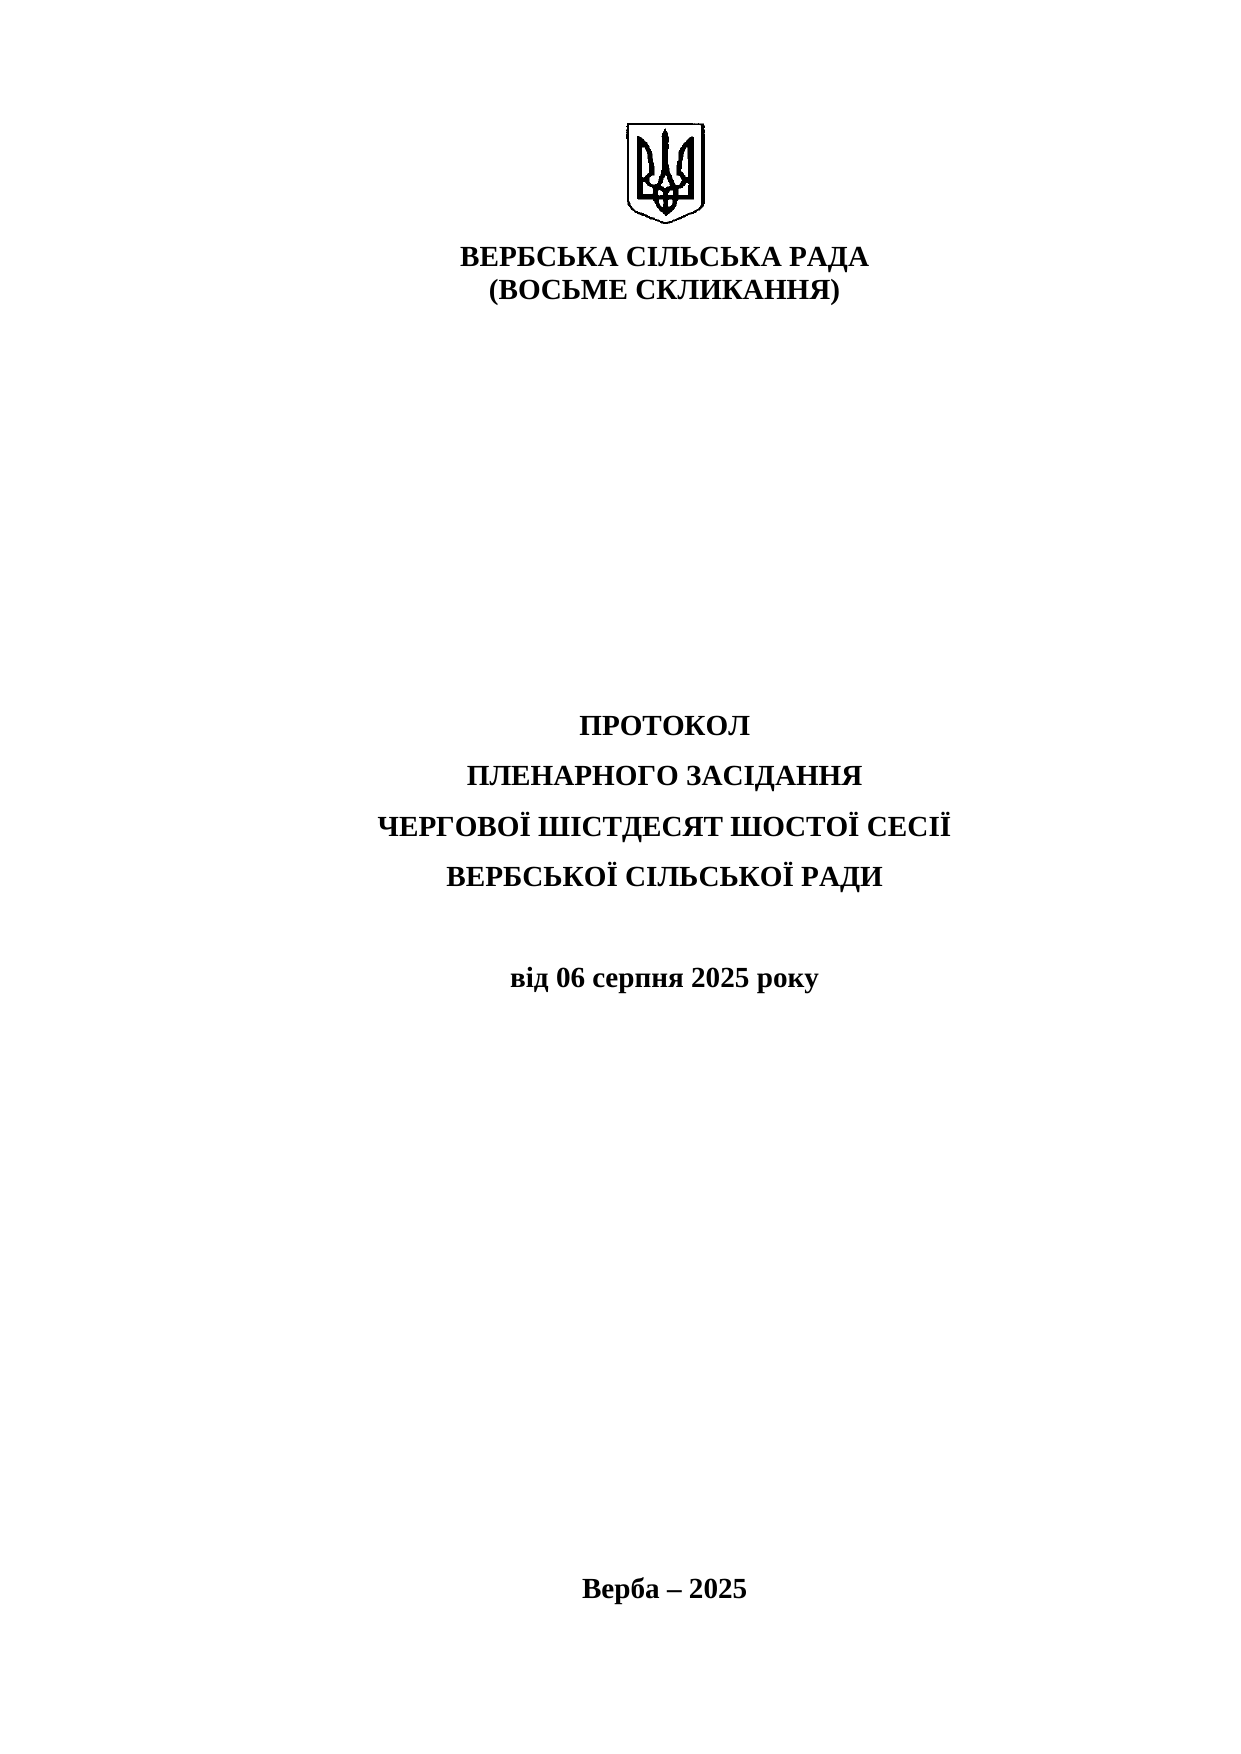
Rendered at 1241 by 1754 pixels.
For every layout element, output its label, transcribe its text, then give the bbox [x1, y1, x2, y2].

text ЧЕРГОВОЇ ШІСТДЕСЯТ ШОСТОЇ СЕСІЇ [177, 809, 1152, 842]
text ПРОТОКОЛ [177, 708, 1152, 742]
text ВЕРБСЬКОЇ СІЛЬСЬКОЇ РАДИ [177, 859, 1152, 893]
text Верба – 2025 [177, 1571, 1152, 1604]
text ПЛЕНАРНОГО ЗАСІДАННЯ [177, 758, 1152, 792]
text ВЕРБСЬКА СІЛЬСЬКА РАДА [177, 239, 1152, 272]
picture [608, 88, 724, 239]
text від 06 серпня 2025 року [177, 960, 1152, 993]
text (ВОСЬМЕ СКЛИКАННЯ) [177, 272, 1152, 306]
